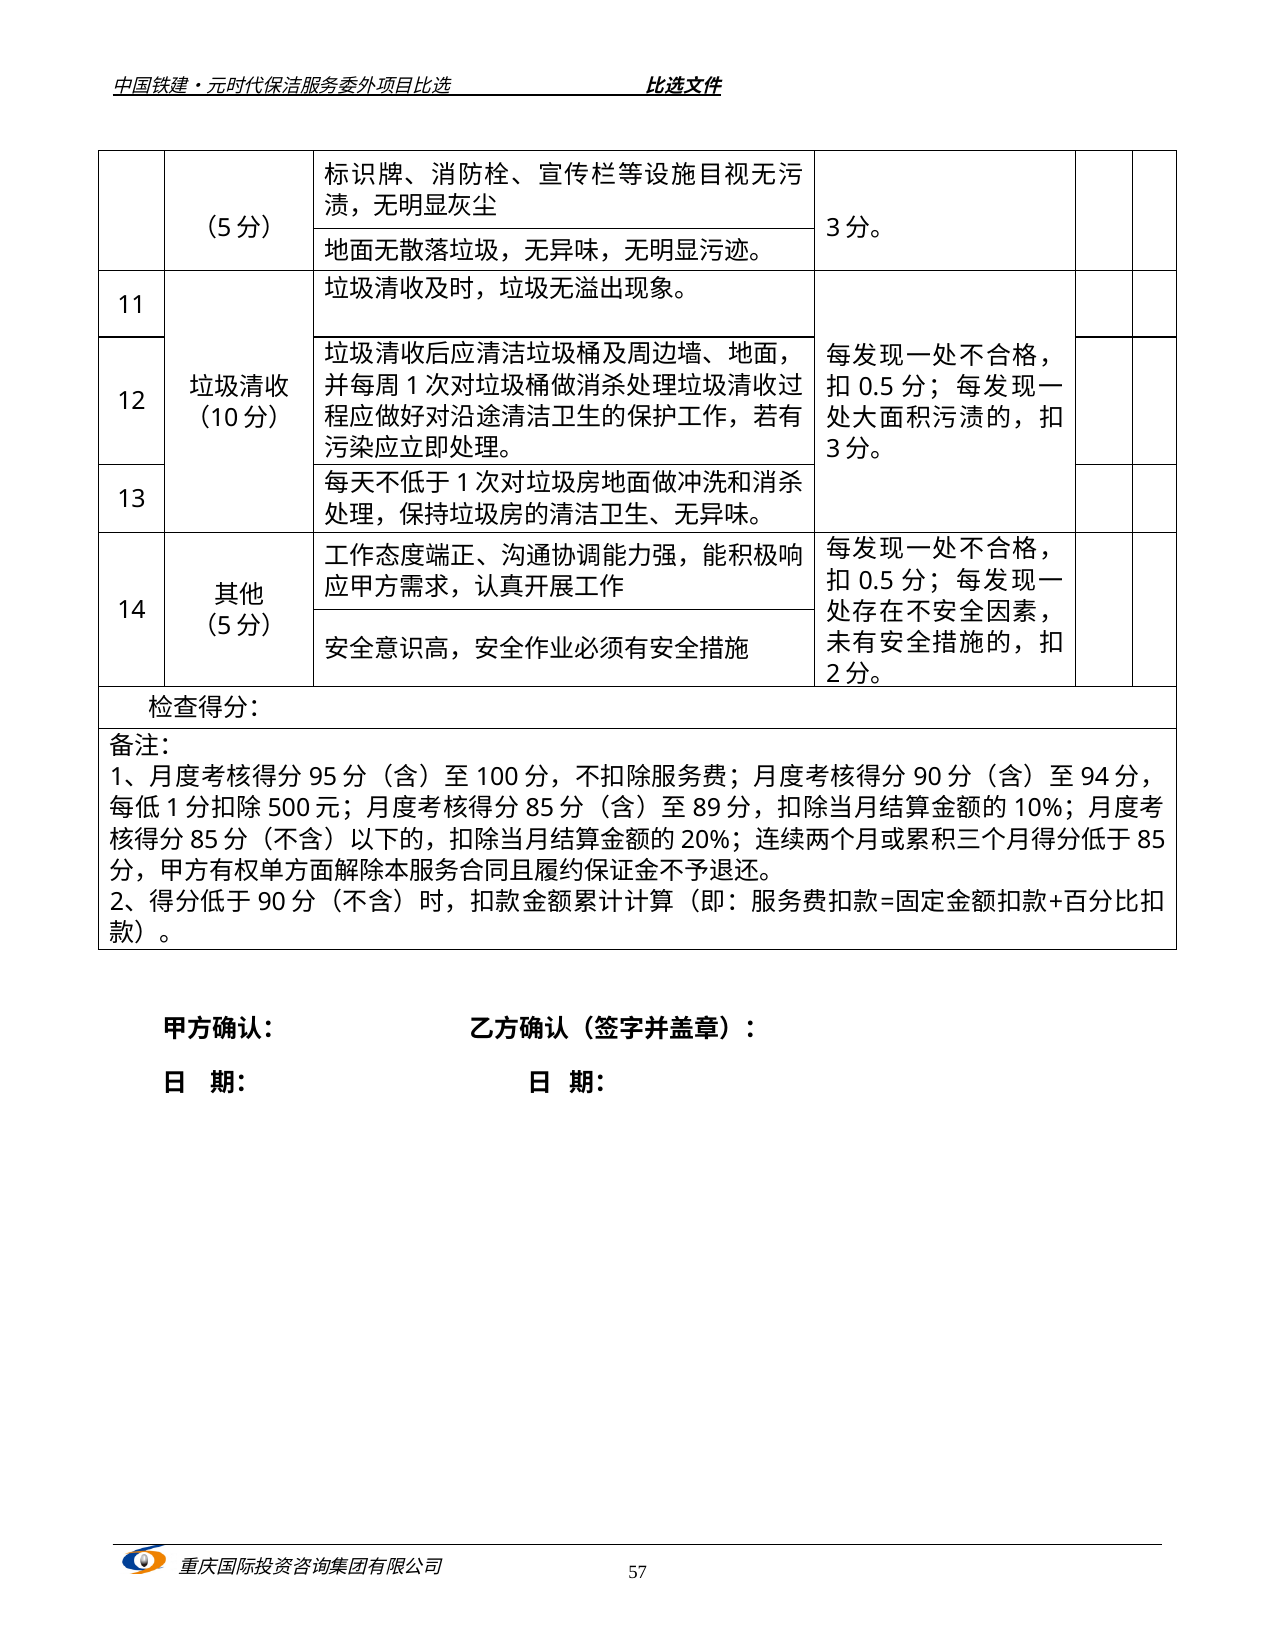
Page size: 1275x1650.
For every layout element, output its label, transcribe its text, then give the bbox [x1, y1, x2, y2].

table_cell [1133, 338, 1176, 463]
table_cell [1133, 465, 1176, 532]
table_cell [1076, 338, 1132, 463]
table_cell [1133, 533, 1176, 686]
table_cell 13 [99, 465, 164, 532]
table_cell 地面无散落垃圾，无异味，无明显污迹。 [314, 229, 814, 270]
picture [112, 1545, 177, 1574]
table_cell 其他 （5分） [165, 533, 313, 686]
table_cell [1076, 271, 1132, 336]
text 日 期： 日 期： [112, 1062, 1162, 1099]
table_cell 垃圾清收 （10分） [165, 271, 313, 532]
table_cell [1133, 271, 1176, 336]
table_cell 安全意识高，安全作业必须有安全措施 [314, 610, 814, 686]
table_cell 11 [99, 271, 164, 336]
table_cell [1076, 465, 1132, 532]
table_cell 每发现一处不合格，扣0.5分；每发现一处存在不安全因素，未有安全措施的，扣2分。 [815, 533, 1075, 686]
table_cell 检查得分： [99, 687, 1176, 728]
text 甲方确认： 乙方确认（签字并盖章）： [112, 1008, 1162, 1044]
table_cell 垃圾清收及时，垃圾无溢出现象。‌ [314, 271, 814, 336]
table_cell 备注： 1、月度考核得分95分（含）至100分，不扣除服务费；月度考核得分90分（含）至94分，每低1分扣除500元；月度考核得分85分（含）至89分，扣除当月结算金额的10%；月度考核得分85分（不含）以下的，扣除当月结算金额的20%；连续两个月或累积三个月得分低于85分，甲方有权单方面解除本服务合同且履约保证金不予退还。 2、得分低于90分（不含）时，扣款金额累计计算（即：服务费扣款=固定金额扣款+百分比扣款）。 [99, 729, 1176, 949]
table_cell 垃圾清收后应清洁垃圾桶及周边墙、地面，并每周1次对垃圾桶做消杀处理垃圾清收过程应做好对沿途清洁卫生的保护工作，若有污染应立即处理。 [314, 338, 814, 463]
table_cell 标识牌、消防栓、宣传栏等设施目视无污渍，无明显灰尘 [314, 151, 814, 228]
table_cell 每天不低于1次对垃圾房地面做冲洗和消杀处理，保持垃圾房的清洁卫生、无异味。 [314, 465, 814, 532]
table_cell 工作态度端正、沟通协调能力强，能积极响应甲方需求，认真开展工作 [314, 533, 814, 609]
table_cell 12 [99, 338, 164, 463]
table_cell 14 [99, 533, 164, 686]
table_cell [1076, 533, 1132, 686]
table_cell 每发现一处不合格，扣0.5分；每发现一处大面积污渍的，扣3分。 [815, 271, 1075, 532]
